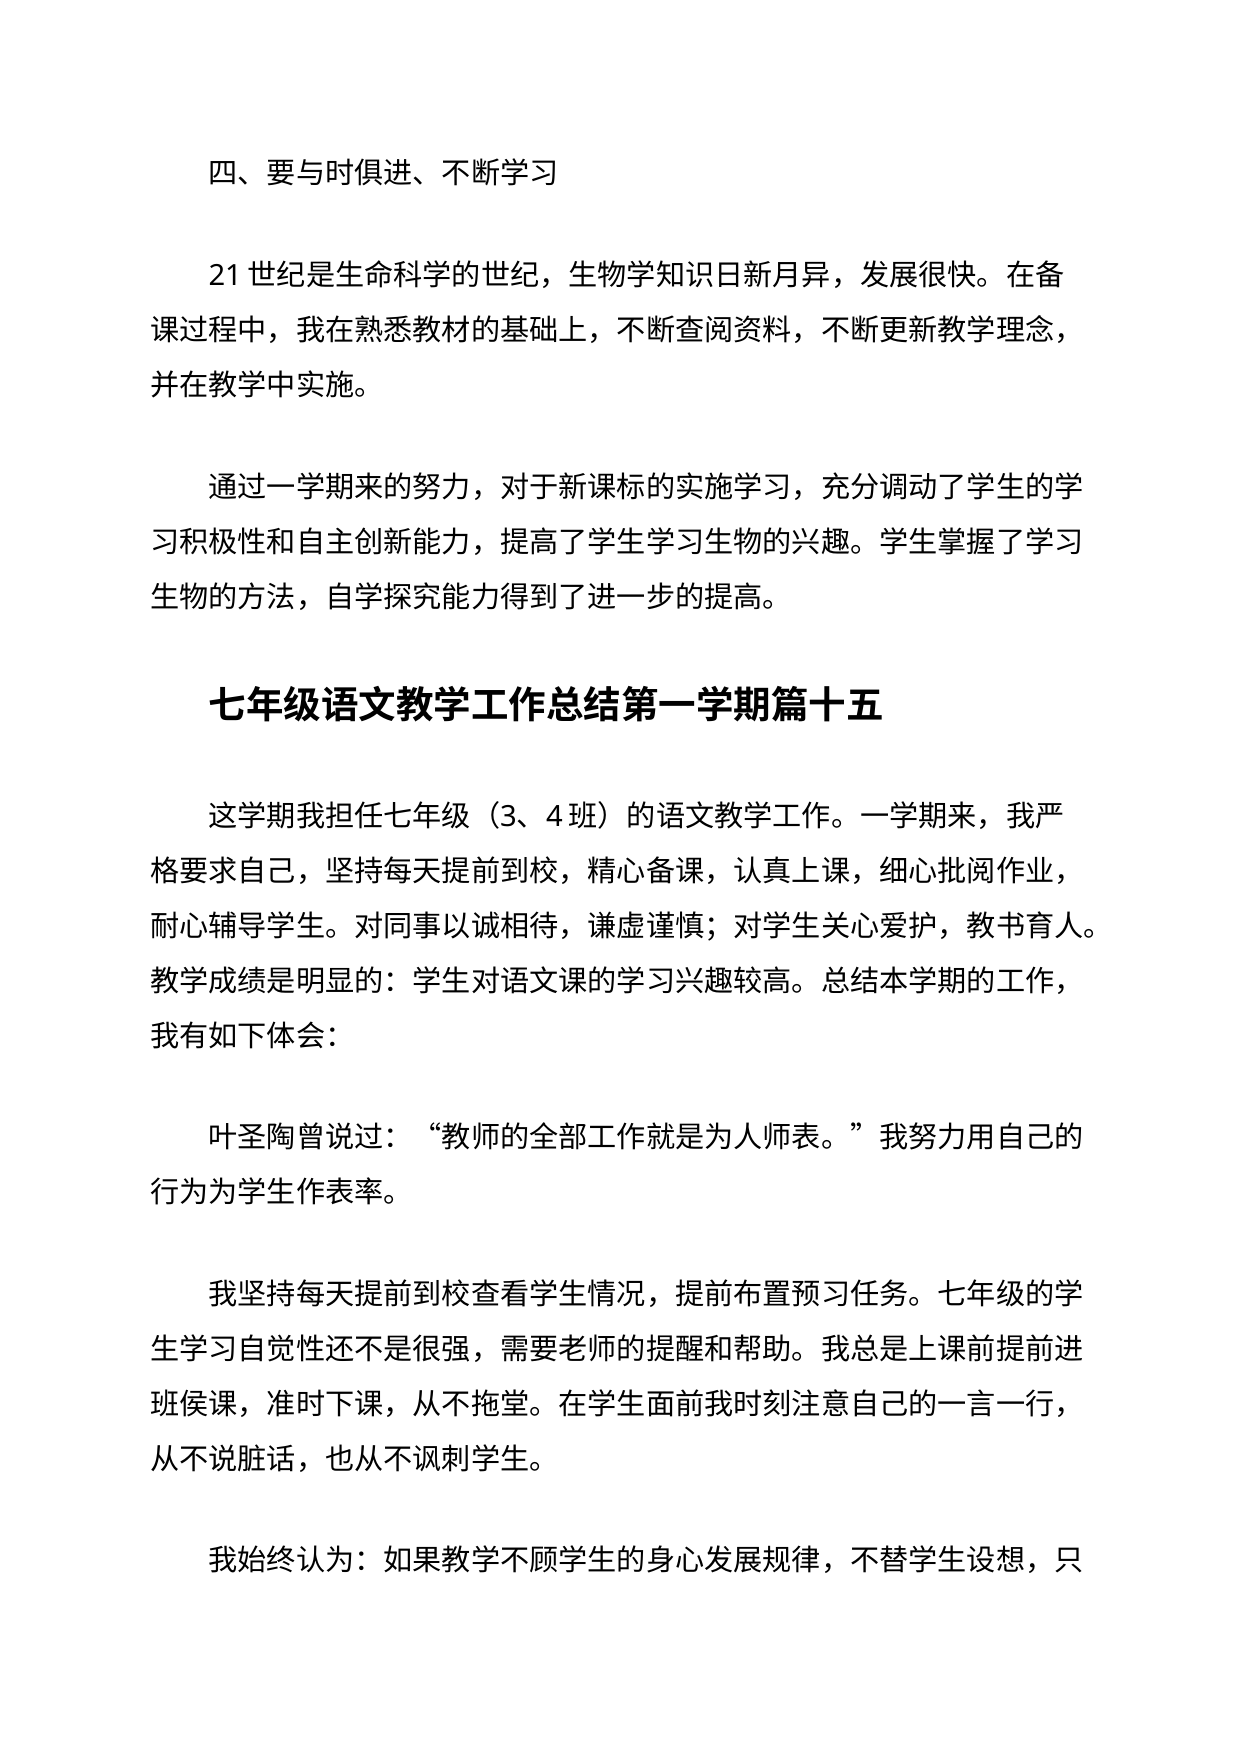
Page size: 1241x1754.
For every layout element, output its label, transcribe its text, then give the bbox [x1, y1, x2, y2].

text 四、要与时俱进、不断学习 [150, 150, 1090, 192]
text 叶圣陶曾说过：“教师的全部工作就是为人师表。”我努力用自己的行为为学生作表率。 [150, 1114, 1090, 1211]
text 21世纪是生命科学的世纪，生物学知识日新月异，发展很快。在备课过程中，我在熟悉教材的基础上，不断查阅资料，不断更新教学理念，并在教学中实施。 [150, 252, 1090, 404]
text 通过一学期来的努力，对于新课标的实施学习，充分调动了学生的学习积极性和自主创新能力，提高了学生学习生物的兴趣。学生掌握了学习生物的方法，自学探究能力得到了进一步的提高。 [150, 463, 1090, 616]
text 我坚持每天提前到校查看学生情况，提前布置预习任务。七年级的学生学习自觉性还不是很强，需要老师的提醒和帮助。我总是上课前提前进班侯课，准时下课，从不拖堂。在学生面前我时刻注意自己的一言一行，从不说脏话，也从不讽刺学生。 [150, 1271, 1090, 1477]
text 七年级语文教学工作总结第一学期篇十五 [150, 675, 1090, 729]
text 这学期我担任七年级（3、4班）的语文教学工作。一学期来，我严格要求自己，坚持每天提前到校，精心备课，认真上课，细心批阅作业，耐心辅导学生。对同事以诚相待，谦虚谨慎；对学生关心爱护，教书育人。教学成绩是明显的：学生对语文课的学习兴趣较高。总结本学期的工作，我有如下体会： [150, 792, 1090, 1054]
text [150, 1537, 1090, 1579]
